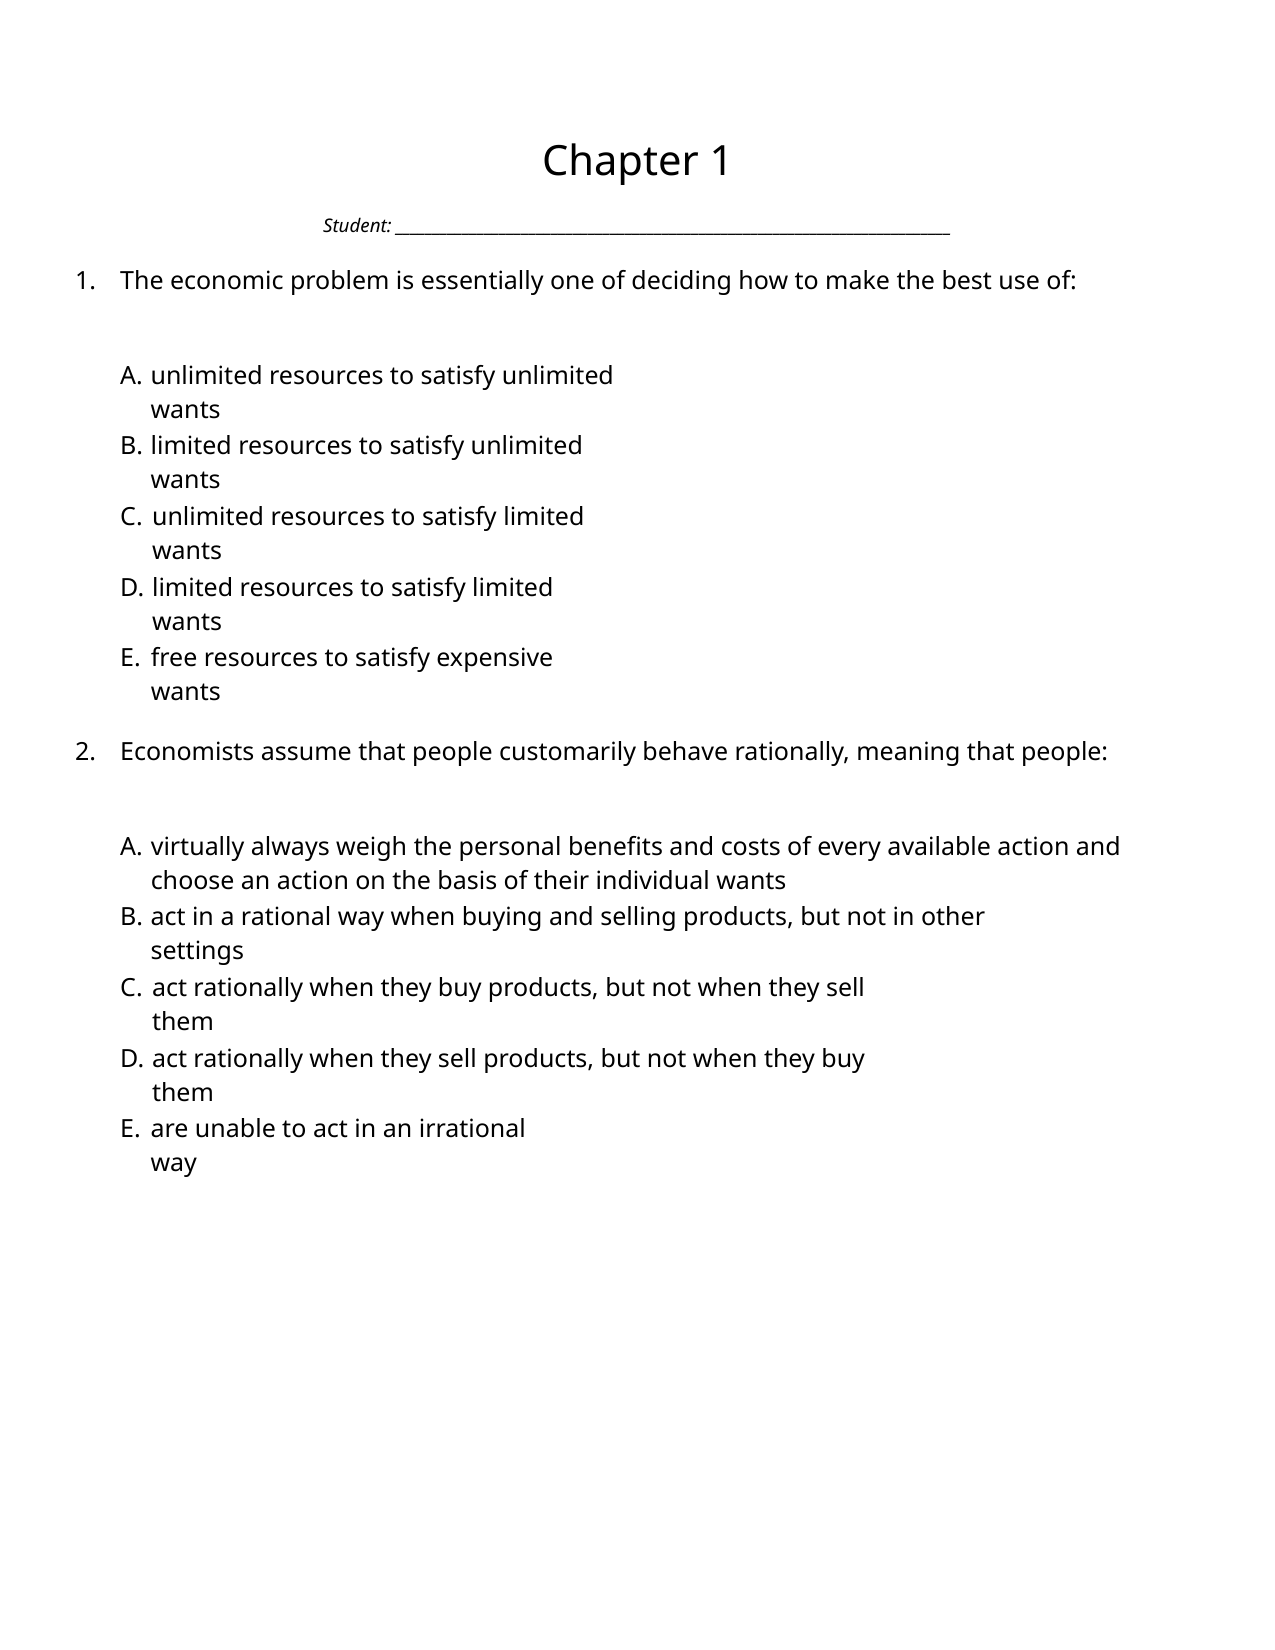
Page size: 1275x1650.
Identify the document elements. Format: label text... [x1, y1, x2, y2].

table_header 2. [75, 734, 120, 1179]
text Chapter 1 [75, 130, 1200, 187]
table_header The economic problem is essentially one of deciding how to make the best use of: [120, 263, 1200, 708]
table_header Economists assume that people customarily behave rationally, meaning that people: [120, 734, 1200, 1179]
text Student: ___________________________________________________________________________ [75, 212, 1200, 238]
table_header 1. [75, 263, 120, 708]
